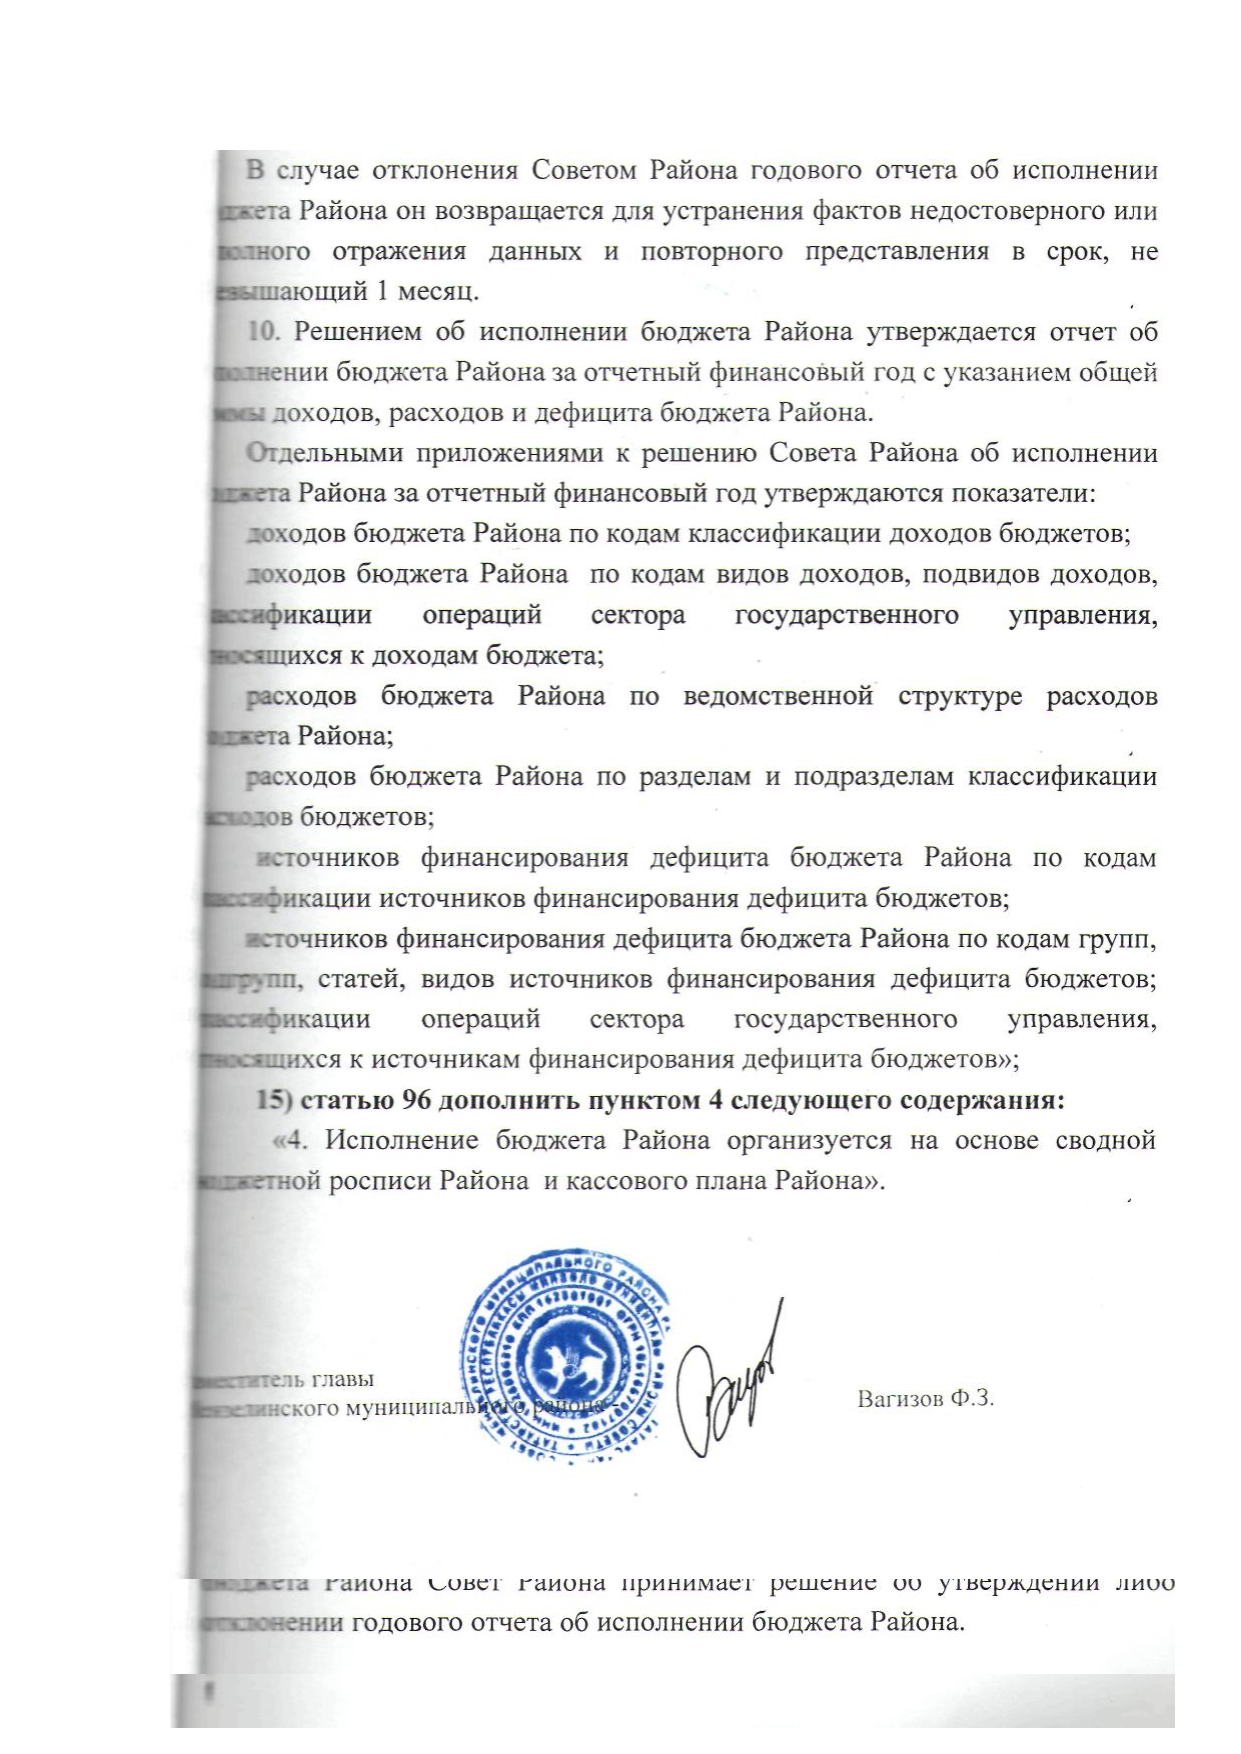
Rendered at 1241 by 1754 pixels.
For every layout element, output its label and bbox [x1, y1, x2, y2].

picture [170, 150, 1175, 1728]
